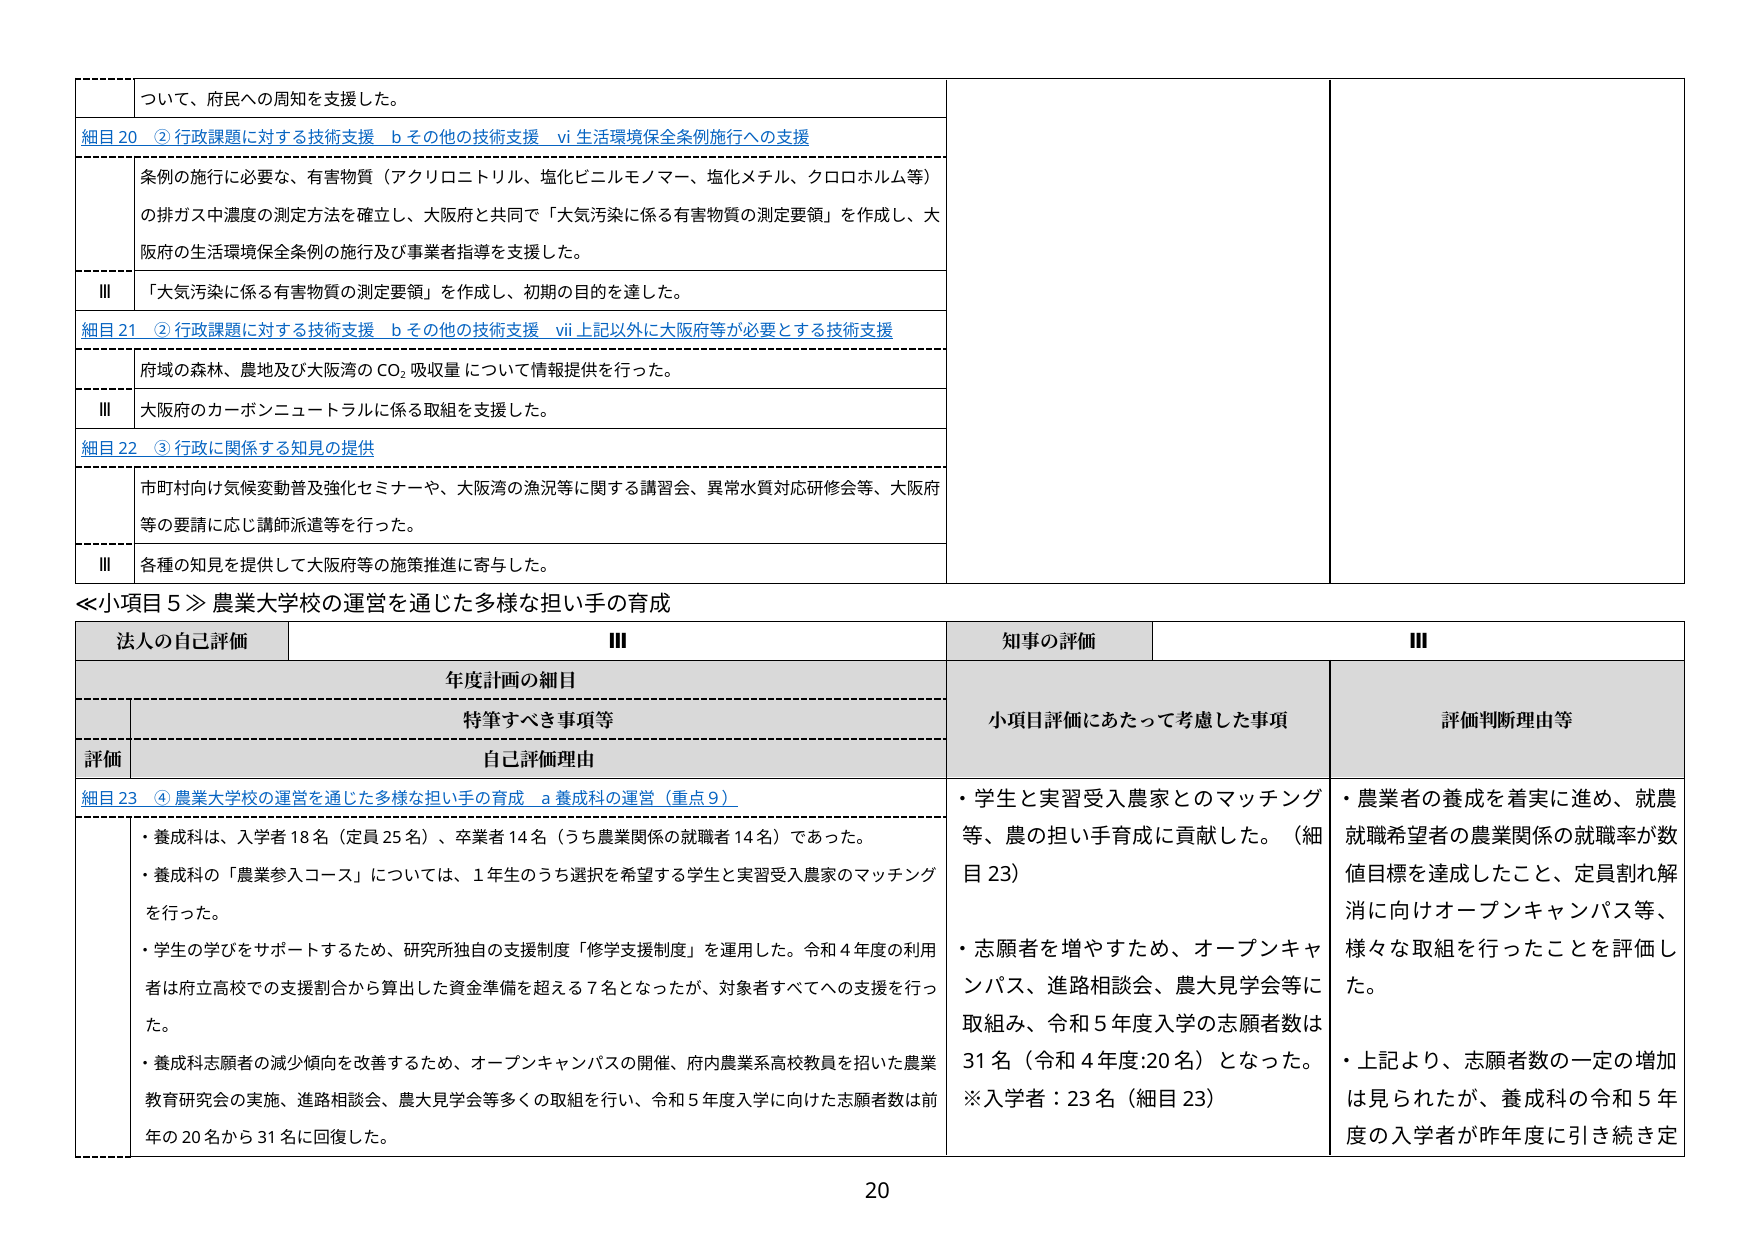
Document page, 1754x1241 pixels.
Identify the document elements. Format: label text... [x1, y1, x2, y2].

table_header Ⅲ [289, 622, 946, 660]
table_cell [76, 816, 130, 1156]
table_cell Ⅲ [76, 270, 134, 310]
table_cell Ⅲ [76, 78, 134, 117]
table_header Ⅲ [1153, 622, 1684, 660]
table_cell 府域の森林、農地及び大阪湾のCO2 吸収量 について情報提供を行った。 [135, 348, 946, 388]
table_cell 市町村向け気候変動普及強化セミナーや、大阪湾の漁況等に関する講習会、異常水質対応研修会等、大阪府等の要請に応じ講師派遣等を行った。 [135, 466, 946, 543]
table_cell ・学生と実習受入農家とのマッチング等、農の担い手育成に貢献した。（細目23） ・志願者を増やすため、オープンキャンパス、進路相談会、農大見学会等に取組み、令和５年度入学の志願者数は31名（令和4年度:20名）となった。※入学者：23名（細目23） ・就農就職希望者の農業関係の就職率は100％と数値目標を達成した。（細目24） [946, 779, 1330, 1156]
table_cell 「大気汚染に係る有害物質の測定要領」を作成し、初期の目的を達した。 [135, 271, 946, 310]
table_cell 特筆すべき事項等 [131, 698, 946, 738]
table_cell [76, 698, 130, 738]
table_cell 小項目評価にあたって考慮した事項 [947, 661, 1329, 777]
table_cell 評価 [76, 738, 130, 777]
table_header 法人の自己評価 [76, 622, 288, 660]
table_cell [76, 156, 134, 270]
table_cell ・農業者の養成を着実に進め、就農就職希望者の農業関係の就職率が数値目標を達成したこと、定員割れ解消に向けオープンキャンパス等、様々な取組を行ったことを評価した。 ・上記より、志願者数の一定の増加は見られたが、養成科の令和５年度の入学者が昨年度に引き続き定員割れしている現状から、「Ⅲ」が妥当であると判断した。 [1330, 779, 1684, 1156]
table_cell 各種の知見を提供して大阪府等の施策推進に寄与した。 [135, 544, 946, 583]
table_cell 細目21 ② 行政課題に対する技術支援 b その他の技術支援 ⅶ 上記以外に大阪府等が必要とする技術支援 [76, 311, 946, 348]
table_cell 大阪府のカーボンニュートラルに係る取組を支援した。 [135, 389, 946, 427]
table_cell 評価判断理由等 [1331, 661, 1684, 777]
table_cell 細目23 ④ 農業大学校の運営を通じた多様な担い手の育成 a 養成科の運営（重点９） [76, 779, 946, 816]
table_cell 自己評価理由 [131, 738, 946, 777]
table_cell Ⅲ [76, 543, 134, 583]
table_cell ・養成科は、入学者18名（定員25名）、卒業者14名（うち農業関係の就職者14名）であった。 ・養成科の「農業参入コース」については、１年生のうち選択を希望する学生と実習受入農家のマッチングを行った。 ・学生の学びをサポートするため、研究所独自の支援制度「修学支援制度」を運用した。令和４年度の利用者は府立高校での支援割合から算出した資金準備を超える７名となったが、対象者すべてへの支援を行った。 ・養成科志願者の減少傾向を改善するため、オープンキャンパスの開催、府内農業系高校教員を招いた農業教育研究会の実施、進路相談会、農大見学会等多くの取組を行い、令和５年度入学に向けた志願者数は前年の20名から31名に回復した。 [131, 816, 946, 1156]
table_header 知事の評価 [947, 622, 1152, 660]
table_cell [76, 348, 134, 388]
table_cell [135, 79, 946, 117]
table_cell Ⅲ [76, 388, 134, 427]
table_cell 細目22 ③ 行政に関係する知見の提供 [76, 429, 946, 466]
table_cell 細目20 ② 行政課題に対する技術支援 b その他の技術支援 ⅵ 生活環境保全条例施行への支援 [76, 118, 946, 156]
subtitle ≪小項目５≫ 農業大学校の運営を通じた多様な担い手の育成 [75, 584, 1679, 621]
table_cell 条例の施行に必要な、有害物質（アクリロニトリル、塩化ビニルモノマー、塩化メチル、クロロホルム等）の排ガス中濃度の測定方法を確立し、大阪府と共同で「大気汚染に係る有害物質の測定要領」を作成し、大阪府の生活環境保全条例の施行及び事業者指導を支援した。 [135, 156, 946, 270]
table_cell 年度計画の細目 [76, 661, 946, 698]
table_cell [76, 466, 134, 543]
